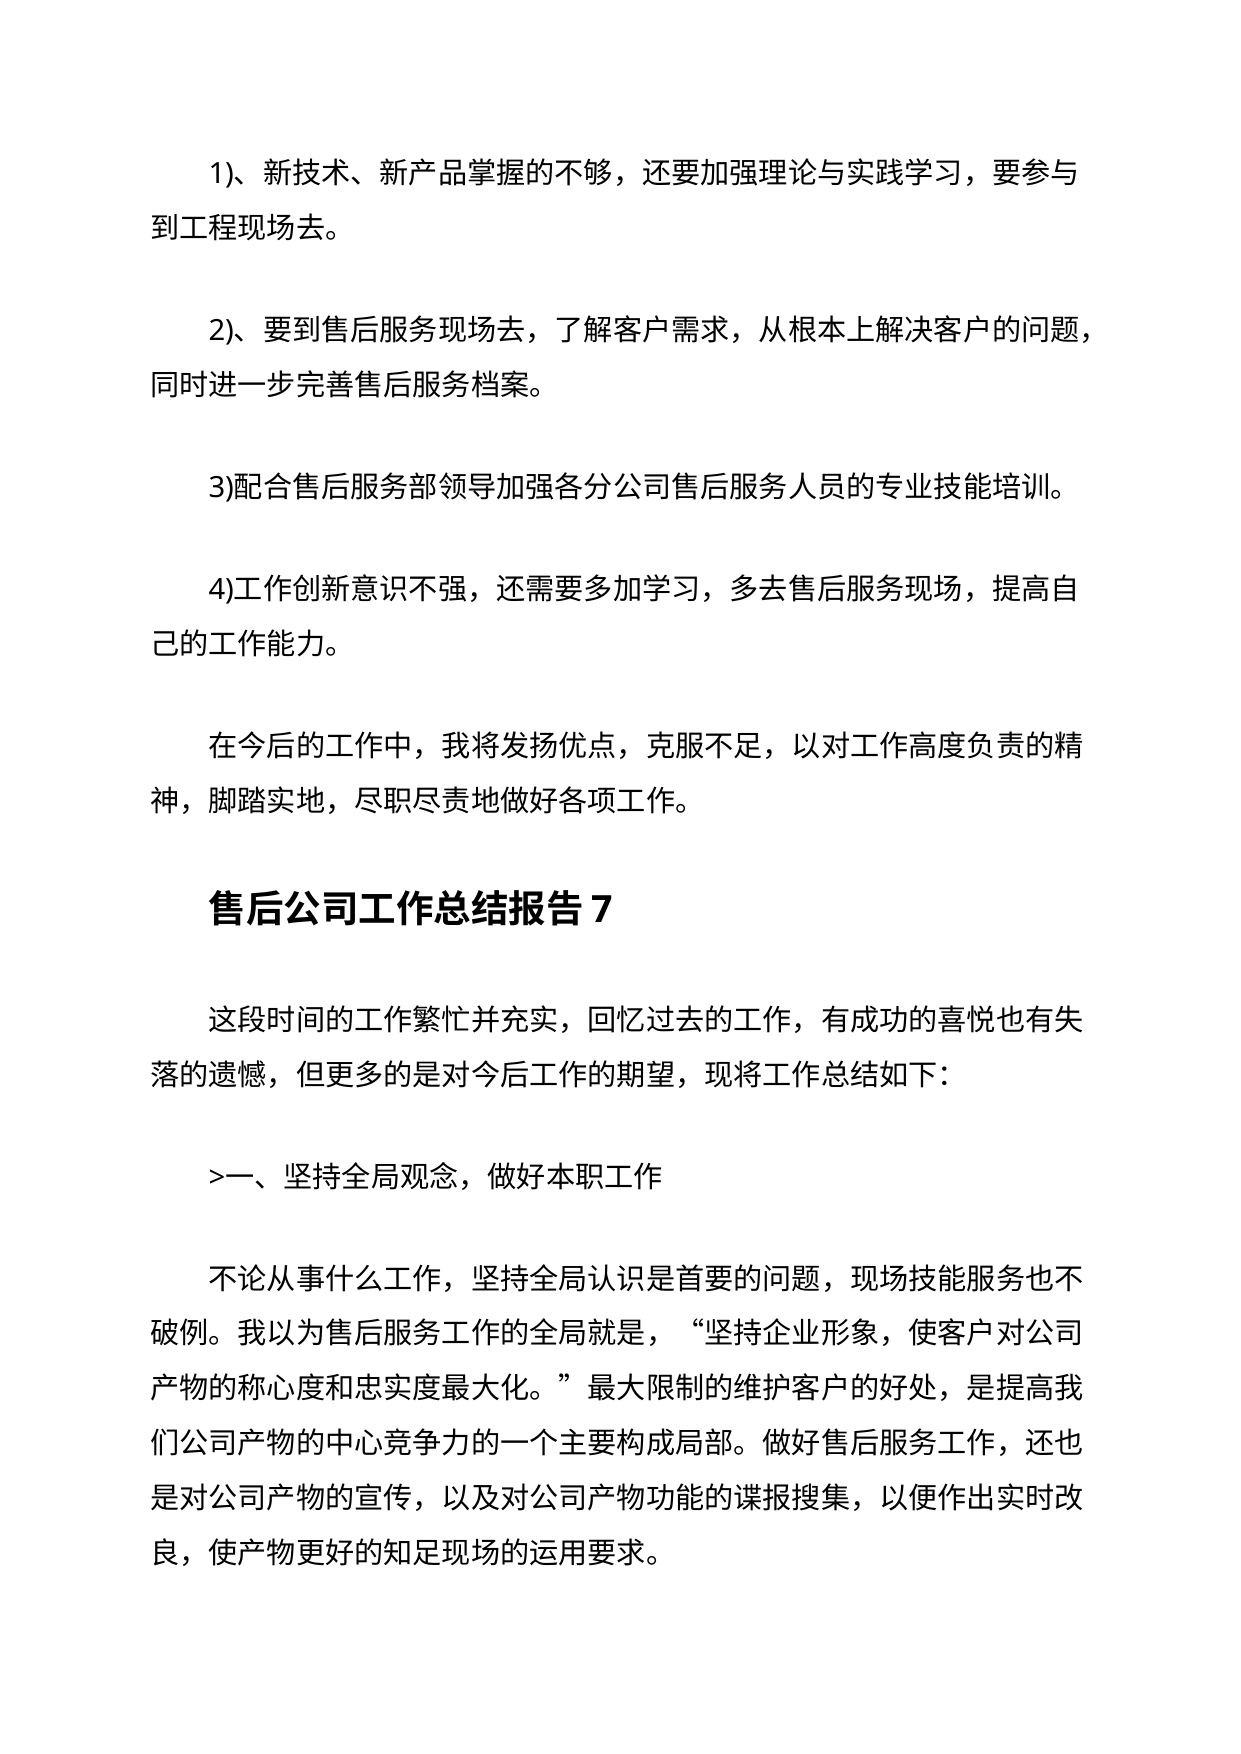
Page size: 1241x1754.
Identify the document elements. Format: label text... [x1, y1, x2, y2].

text 4)工作创新意识不强，还需要多加学习，多去售后服务现场，提高自己的工作能力。 [150, 566, 1090, 663]
text 3)配合售后服务部领导加强各分公司售后服务人员的专业技能培训。 [150, 463, 1090, 506]
text 2)、要到售后服务现场去，了解客户需求，从根本上解决客户的问题，同时进一步完善售后服务档案。 [150, 307, 1090, 404]
text 1)、新技术、新产品掌握的不够，还要加强理论与实践学习，要参与到工程现场去。 [150, 150, 1090, 247]
text 不论从事什么工作，坚持全局认识是首要的问题，现场技能服务也不破例。我以为售后服务工作的全局就是，“坚持企业形象，使客户对公司产物的称心度和忠实度最大化。”最大限制的维护客户的好处，是提高我们公司产物的中心竞争力的一个主要构成局部。做好售后服务工作，还也是对公司产物的宣传，以及对公司产物功能的谍报搜集，以便作出实时改良，使产物更好的知足现场的运用要求。 [150, 1255, 1090, 1572]
text 售后公司工作总结报告7 [150, 879, 1090, 933]
text >一、坚持全局观念，做好本职工作 [150, 1153, 1090, 1196]
text 在今后的工作中，我将发扬优点，克服不足，以对工作高度负责的精神，脚踏实地，尽职尽责地做好各项工作。 [150, 722, 1090, 819]
text 这段时间的工作繁忙并充实，回忆过去的工作，有成功的喜悦也有失落的遗憾，但更多的是对今后工作的期望，现将工作总结如下： [150, 997, 1090, 1094]
